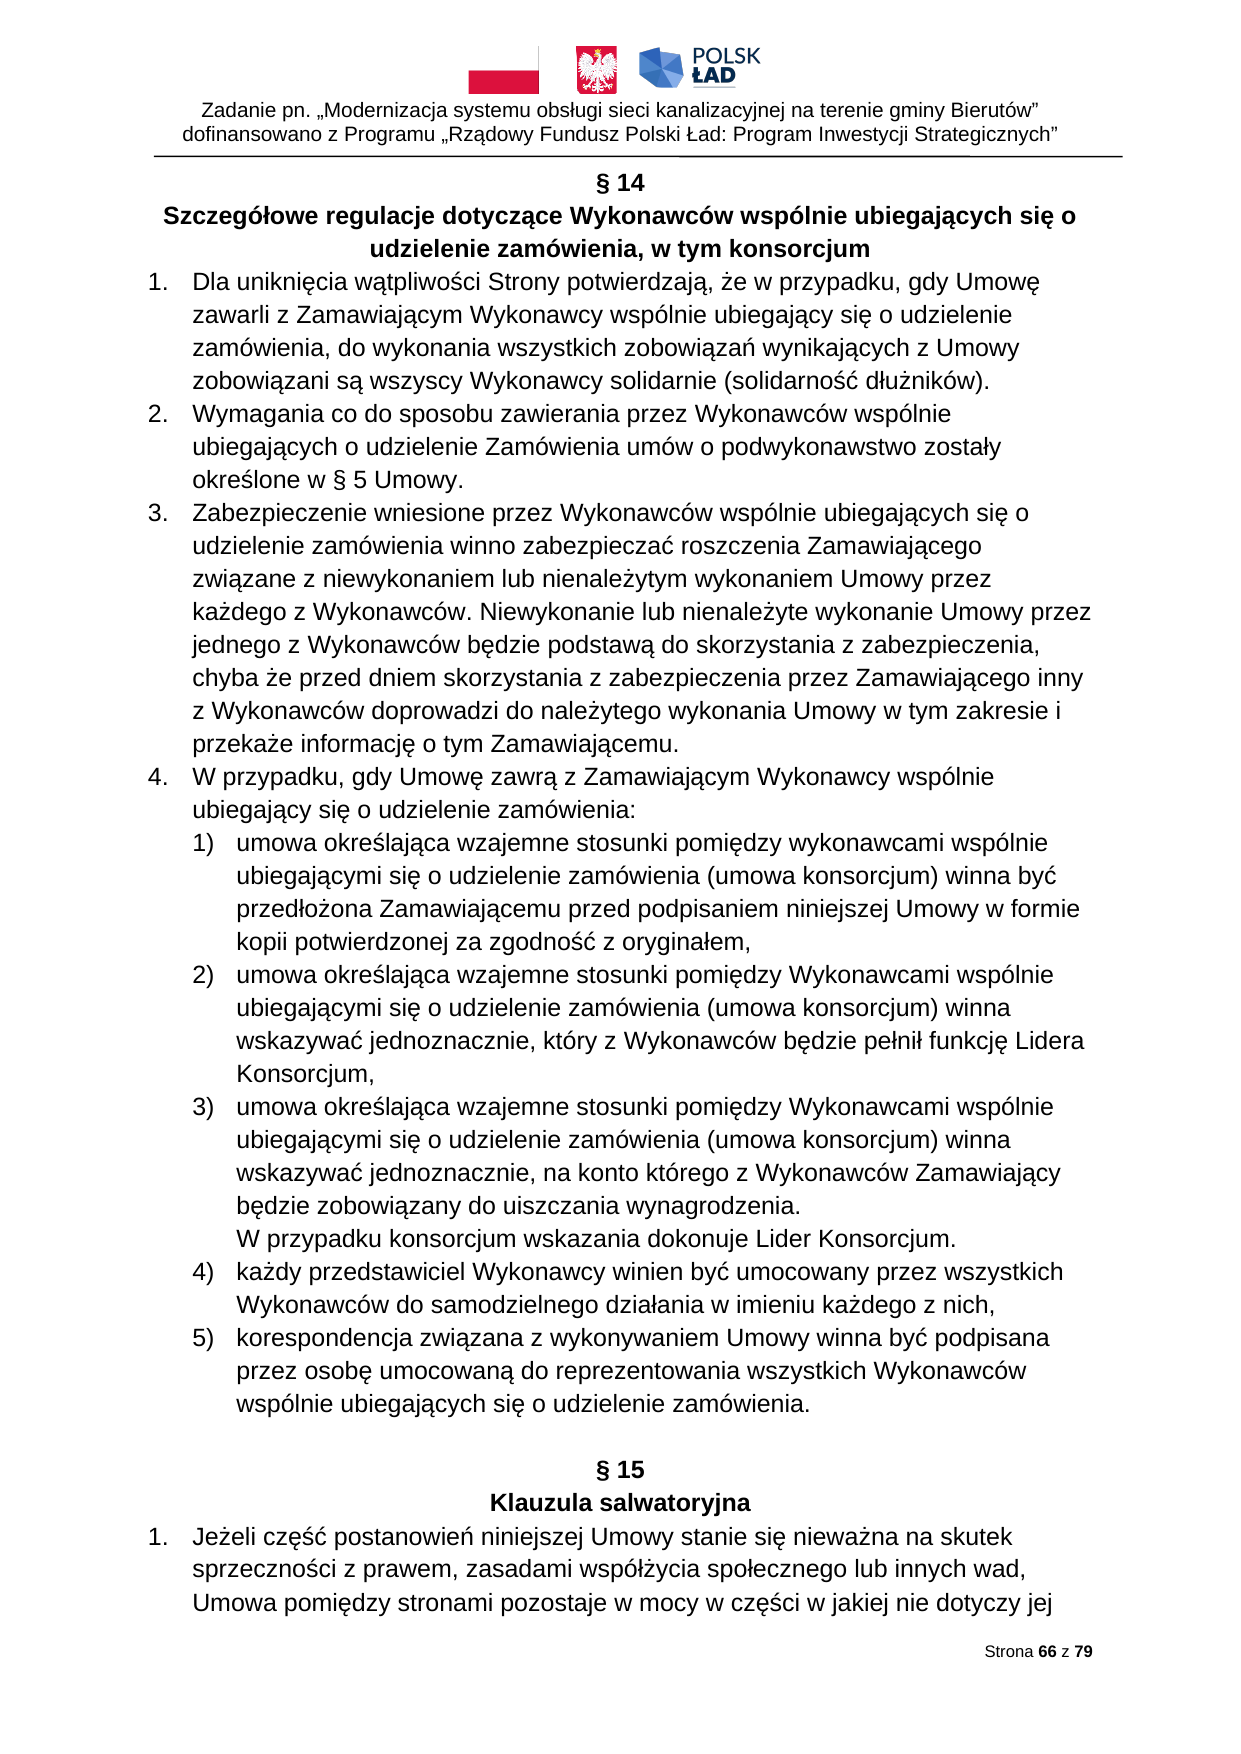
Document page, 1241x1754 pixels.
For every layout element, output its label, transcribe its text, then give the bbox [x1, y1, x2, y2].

text § 14 [148, 168, 1093, 196]
picture [639, 47, 761, 88]
list Dla uniknięcia wątpliwości Strony potwierdzają, że w przypadku, gdy Umowę zawarli z Zamawiającym Wykonawcy wspólnie ubiegający się o udzielenie zamówienia, do wykonania wszystkich zobowiązań wynikających z Umowy zobowiązani są wszyscy Wykonawcy solidarnie (solidarność dłużników). [148, 267, 1093, 394]
picture [467, 46, 617, 94]
list W przypadku, gdy Umowę zawrą z Zamawiającym Wykonawcy wspólnie ubiegający się o udzielenie zamówienia: [148, 762, 1093, 824]
list Wymagania co do sposobu zawierania przez Wykonawców wspólnie ubiegających o udzielenie Zamówienia umów o podwykonawstwo zostały określone w § 5 Umowy. [148, 399, 1093, 493]
text Szczegółowe regulacje dotyczące Wykonawców wspólnie ubiegających się o udzielenie zamówienia, w tym konsorcjum [148, 201, 1093, 262]
list umowa określająca wzajemne stosunki pomiędzy wykonawcami wspólnie ubiegającymi się o udzielenie zamówienia (umowa konsorcjum) winna być przedłożona Zamawiającemu przed podpisaniem niniejszej Umowy w formie kopii potwierdzonej za zgodność z oryginałem, [192, 828, 1093, 956]
list umowa określająca wzajemne stosunki pomiędzy Wykonawcami wspólnie ubiegającymi się o udzielenie zamówienia (umowa konsorcjum) winna wskazywać jednoznacznie, który z Wykonawców będzie pełnił funkcję Lidera Konsorcjum, [192, 960, 1093, 1088]
list korespondencja związana z wykonywaniem Umowy winna być podpisana przez osobę umocowaną do reprezentowania wszystkich Wykonawców wspólnie ubiegających się o udzielenie zamówienia. [192, 1323, 1093, 1418]
text § 15 [148, 1455, 1093, 1484]
list Zabezpieczenie wniesione przez Wykonawców wspólnie ubiegających się o udzielenie zamówienia winno zabezpieczać roszczenia Zamawiającego związane z niewykonaniem lub nienależytym wykonaniem Umowy przez każdego z Wykonawców. Niewykonanie lub nienależyte wykonanie Umowy przez jednego z Wykonawców będzie podstawą do skorzystania z zabezpieczenia, chyba że przed dniem skorzystania z zabezpieczenia przez Zamawiającego inny z Wykonawców doprowadzi do należytego wykonania Umowy w tym zakresie i przekaże informację o tym Zamawiającemu. [148, 498, 1093, 758]
list każdy przedstawiciel Wykonawcy winien być umocowany przez wszystkich Wykonawców do samodzielnego działania w imieniu każdego z nich, [192, 1257, 1093, 1319]
text Klauzula salwatoryjna [148, 1488, 1093, 1517]
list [148, 1521, 1093, 1616]
list umowa określająca wzajemne stosunki pomiędzy Wykonawcami wspólnie ubiegającymi się o udzielenie zamówienia (umowa konsorcjum) winna wskazywać jednoznacznie, na konto którego z Wykonawców Zamawiający będzie zobowiązany do uiszczania wynagrodzenia. W przypadku konsorcjum wskazania dokonuje Lider Konsorcjum. [192, 1092, 1093, 1253]
